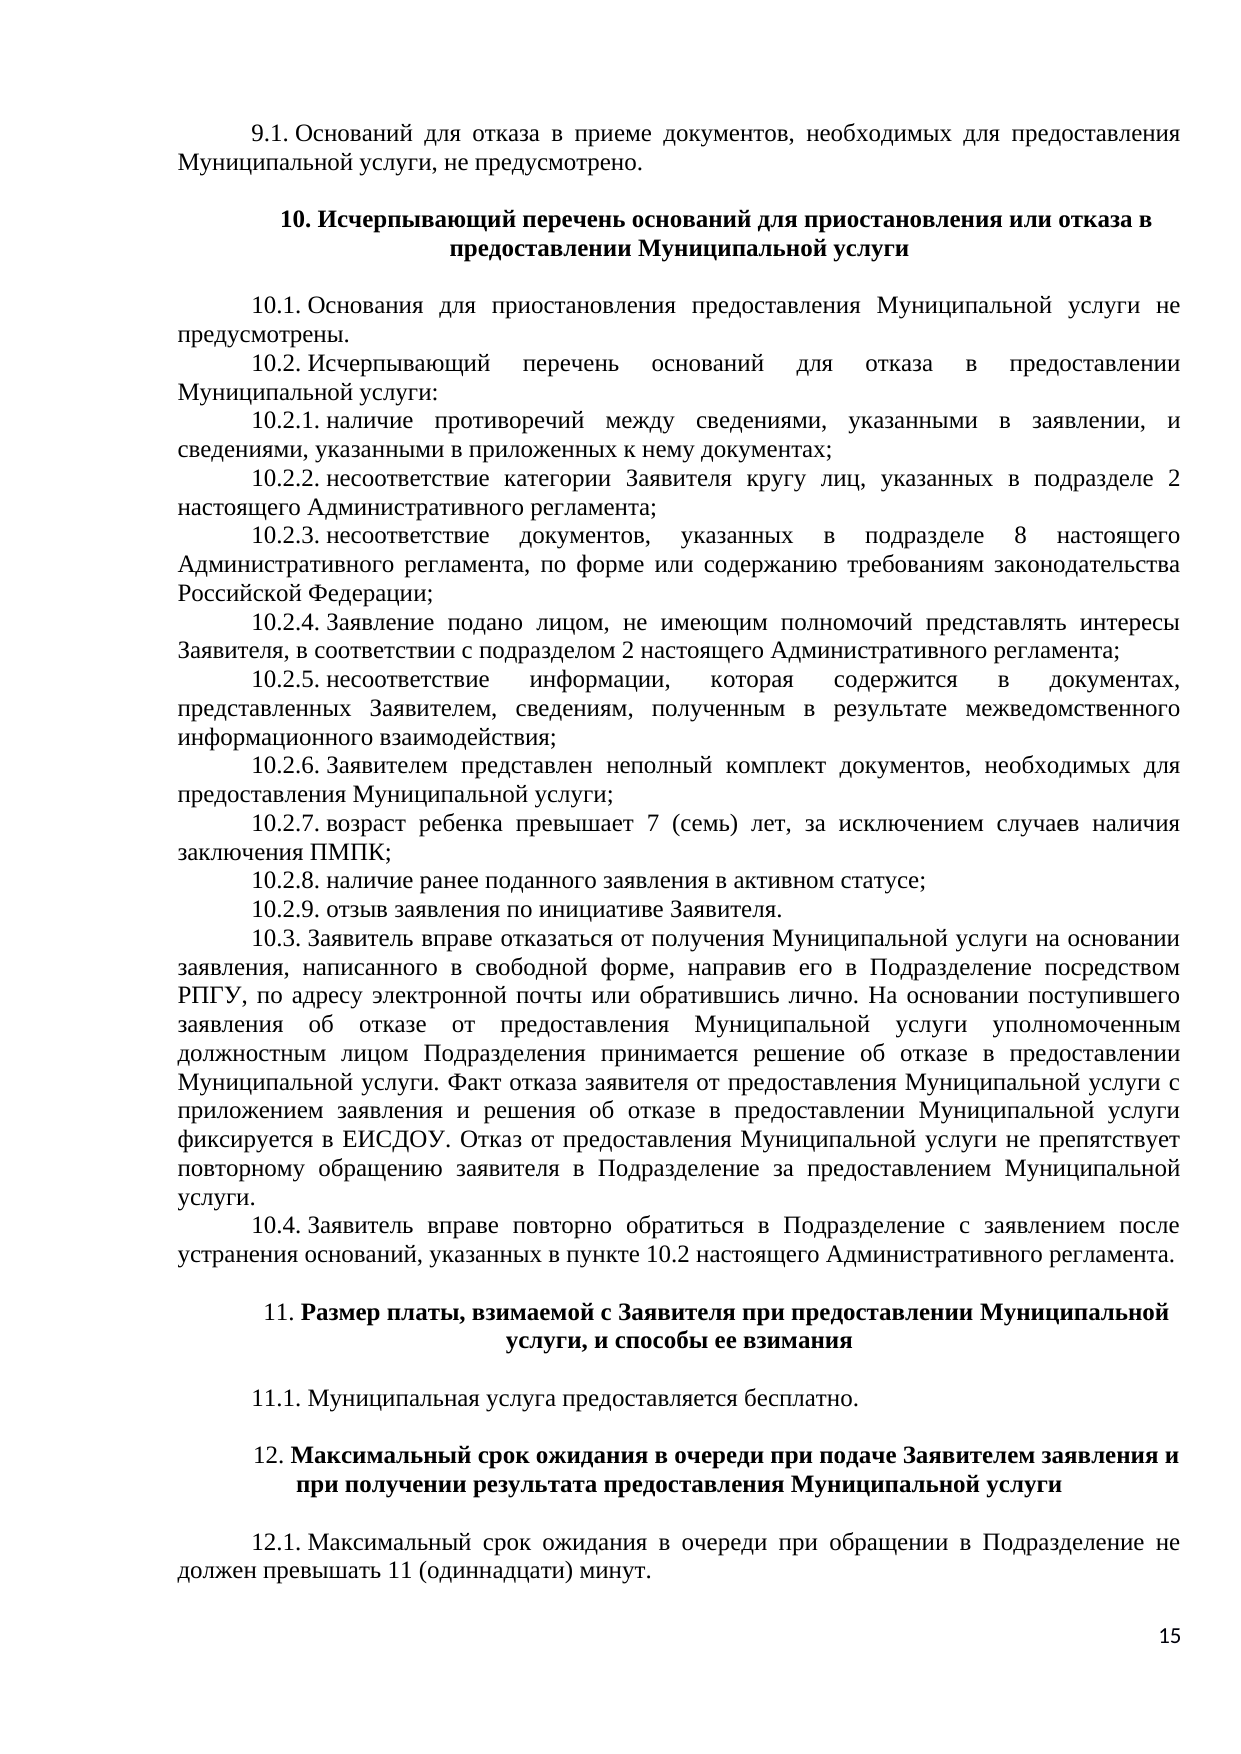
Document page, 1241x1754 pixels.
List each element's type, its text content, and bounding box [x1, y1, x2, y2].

list Исчерпывающий перечень оснований для приостановления или отказа в предоставлении Муниципальной услуги [177, 204, 1181, 262]
list Заявитель вправе повторно обратиться в Подразделение с заявлением после устранения оснований, указанных в пункте 10.2 настоящего Административного регламента. [177, 1211, 1181, 1268]
list наличие противоречий между сведениями, указанными в заявлении, и сведениями, указанными в приложенных к нему документах; [177, 406, 1181, 463]
list отзыв заявления по инициативе Заявителя. [177, 894, 1181, 923]
list несоответствие информации, которая содержится в документах, представленных Заявителем, сведениям, полученным в результате межведомственного информационного взаимодействия; [177, 664, 1181, 751]
list Максимальный срок ожидания в очереди при обращении в Подразделение не должен превышать 11 (одиннадцати) минут. [177, 1527, 1181, 1584]
list Оснований для отказа в приеме документов, необходимых для предоставления Муниципальной услуги, не предусмотрено. [177, 118, 1181, 176]
list Заявителем представлен неполный комплект документов, необходимых для предоставления Муниципальной услуги; [177, 751, 1181, 808]
list Заявление подано лицом, не имеющим полномочий представлять интересы Заявителя, в соответствии с подразделом 2 настоящего Административного регламента; [177, 607, 1181, 664]
list Размер платы, взимаемой с Заявителя при предоставлении Муниципальной услуги, и способы ее взимания [177, 1297, 1181, 1354]
list Заявитель вправе отказаться от получения Муниципальной услуги на основании заявления, написанного в свободной форме, направив его в Подразделение посредством РПГУ, по адресу электронной почты или обратившись лично. На основании поступившего заявления об отказе от предоставления Муниципальной услуги уполномоченным должностным лицом Подразделения принимается решение об отказе в предоставлении Муниципальной услуги. Факт отказа заявителя от предоставления Муниципальной услуги с приложением заявления и решения об отказе в предоставлении Муниципальной услуги фиксируется в ЕИСДОУ. Отказ от предоставления Муниципальной услуги не препятствует повторному обращению заявителя в Подразделение за предоставлением Муниципальной услуги. [177, 923, 1181, 1211]
list Муниципальная услуга предоставляется бесплатно. [177, 1383, 1181, 1412]
list Исчерпывающий перечень оснований для отказа в предоставлении Муниципальной услуги: [177, 348, 1181, 406]
list возраст ребенка превышает 7 (семь) лет, за исключением случаев наличия заключения ПМПК; [177, 808, 1181, 866]
list несоответствие документов, указанных в подразделе 8 настоящего Административного регламента, по форме или содержанию требованиям законодательства Российской Федерации; [177, 521, 1181, 607]
list наличие ранее поданного заявления в активном статусе; [177, 866, 1181, 894]
list Основания для приостановления предоставления Муниципальной услуги не предусмотрены. [177, 291, 1181, 348]
list несоответствие категории Заявителя кругу лиц, указанных в подразделе 2 настоящего Административного регламента; [177, 463, 1181, 521]
list Максимальный срок ожидания в очереди при подаче Заявителем заявления и при получении результата предоставления Муниципальной услуги [177, 1441, 1181, 1498]
